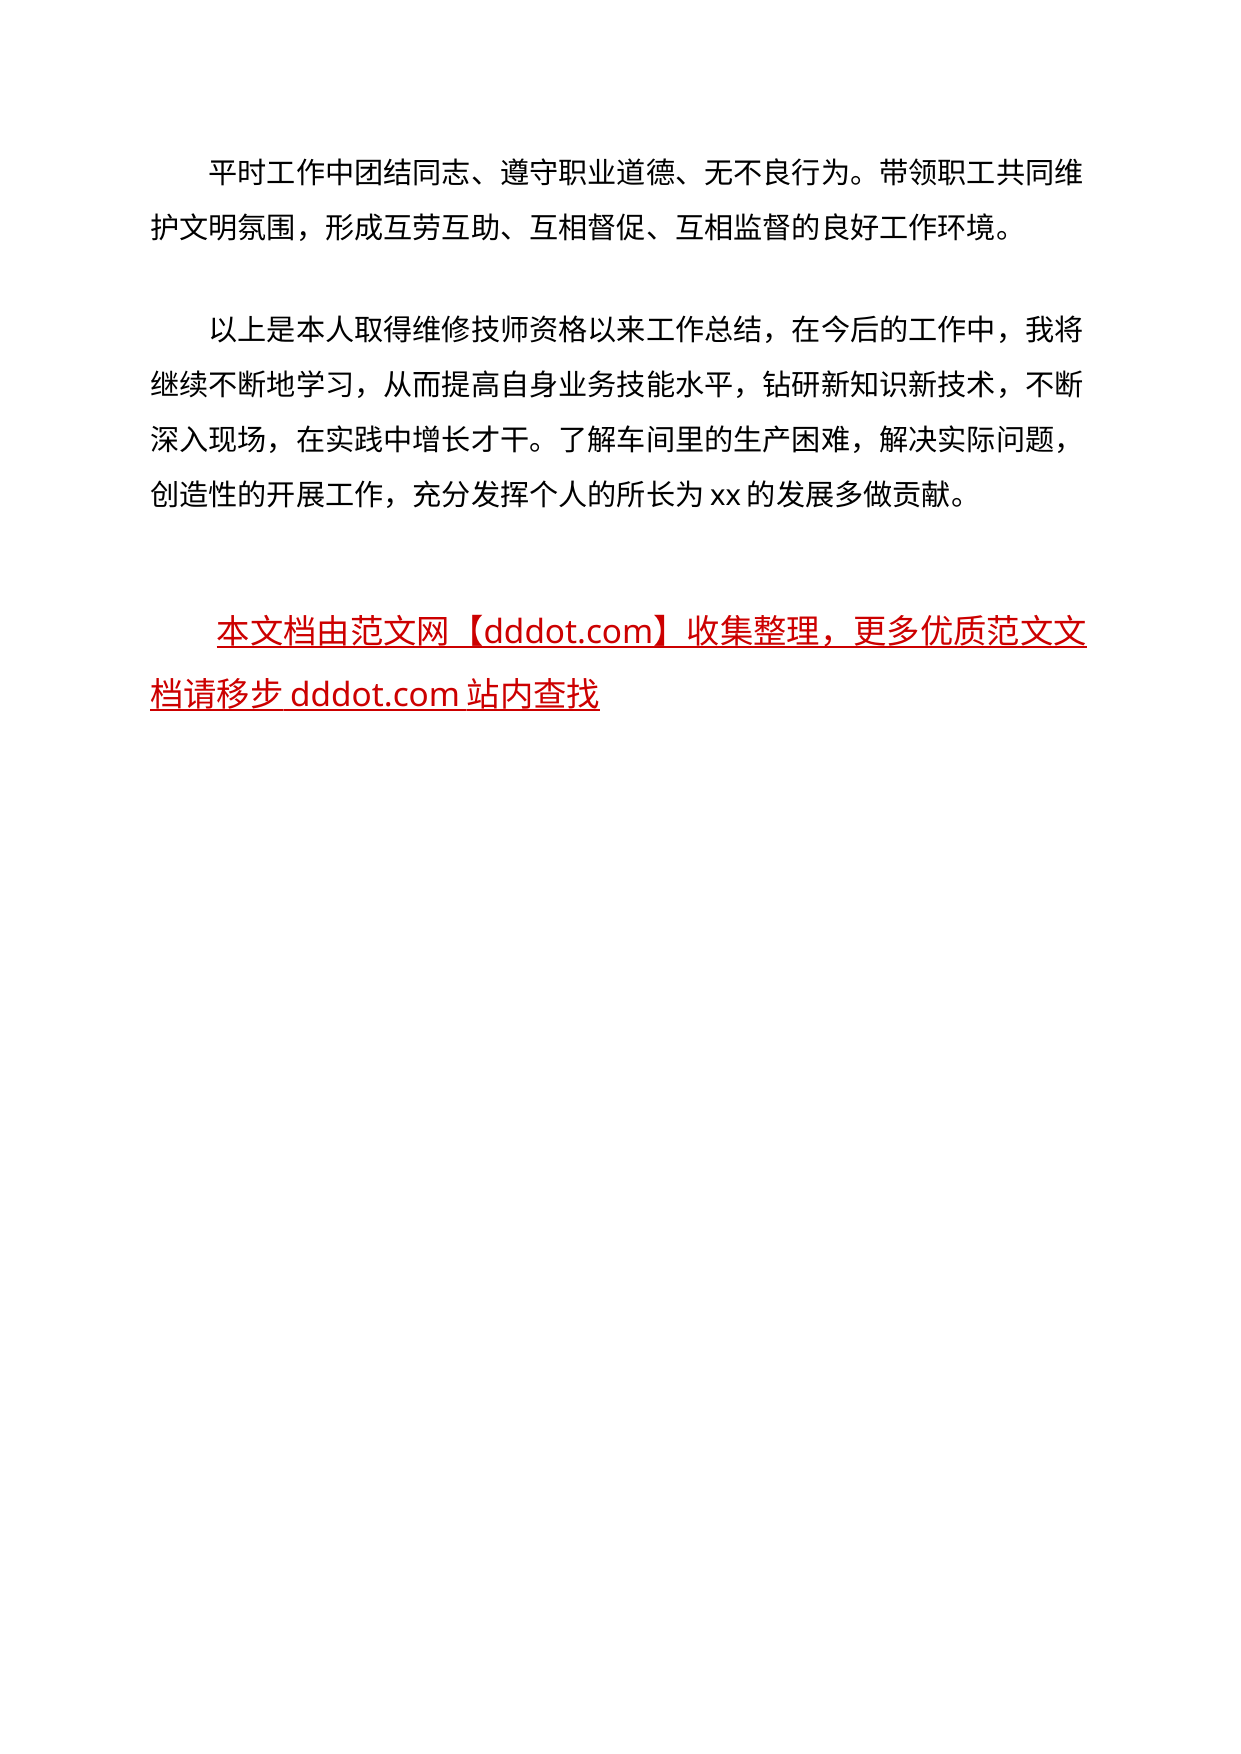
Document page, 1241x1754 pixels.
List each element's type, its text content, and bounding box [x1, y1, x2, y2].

text 以上是本人取得维修技师资格以来工作总结，在今后的工作中，我将继续不断地学习，从而提高自身业务技能水平，钻研新知识新技术，不断深入现场，在实践中增长才干。了解车间里的生产困难，解决实际问题，创造性的开展工作，充分发挥个人的所长为xx的发展多做贡献。 [150, 307, 1090, 514]
text 平时工作中团结同志、遵守职业道德、无不良行为。带领职工共同维护文明氛围，形成互劳互助、互相督促、互相监督的良好工作环境。 [150, 150, 1090, 247]
text 本文档由范文网【dddot.com】收集整理，更多优质范文文档请移步dddot.com站内查找 [150, 604, 1090, 716]
